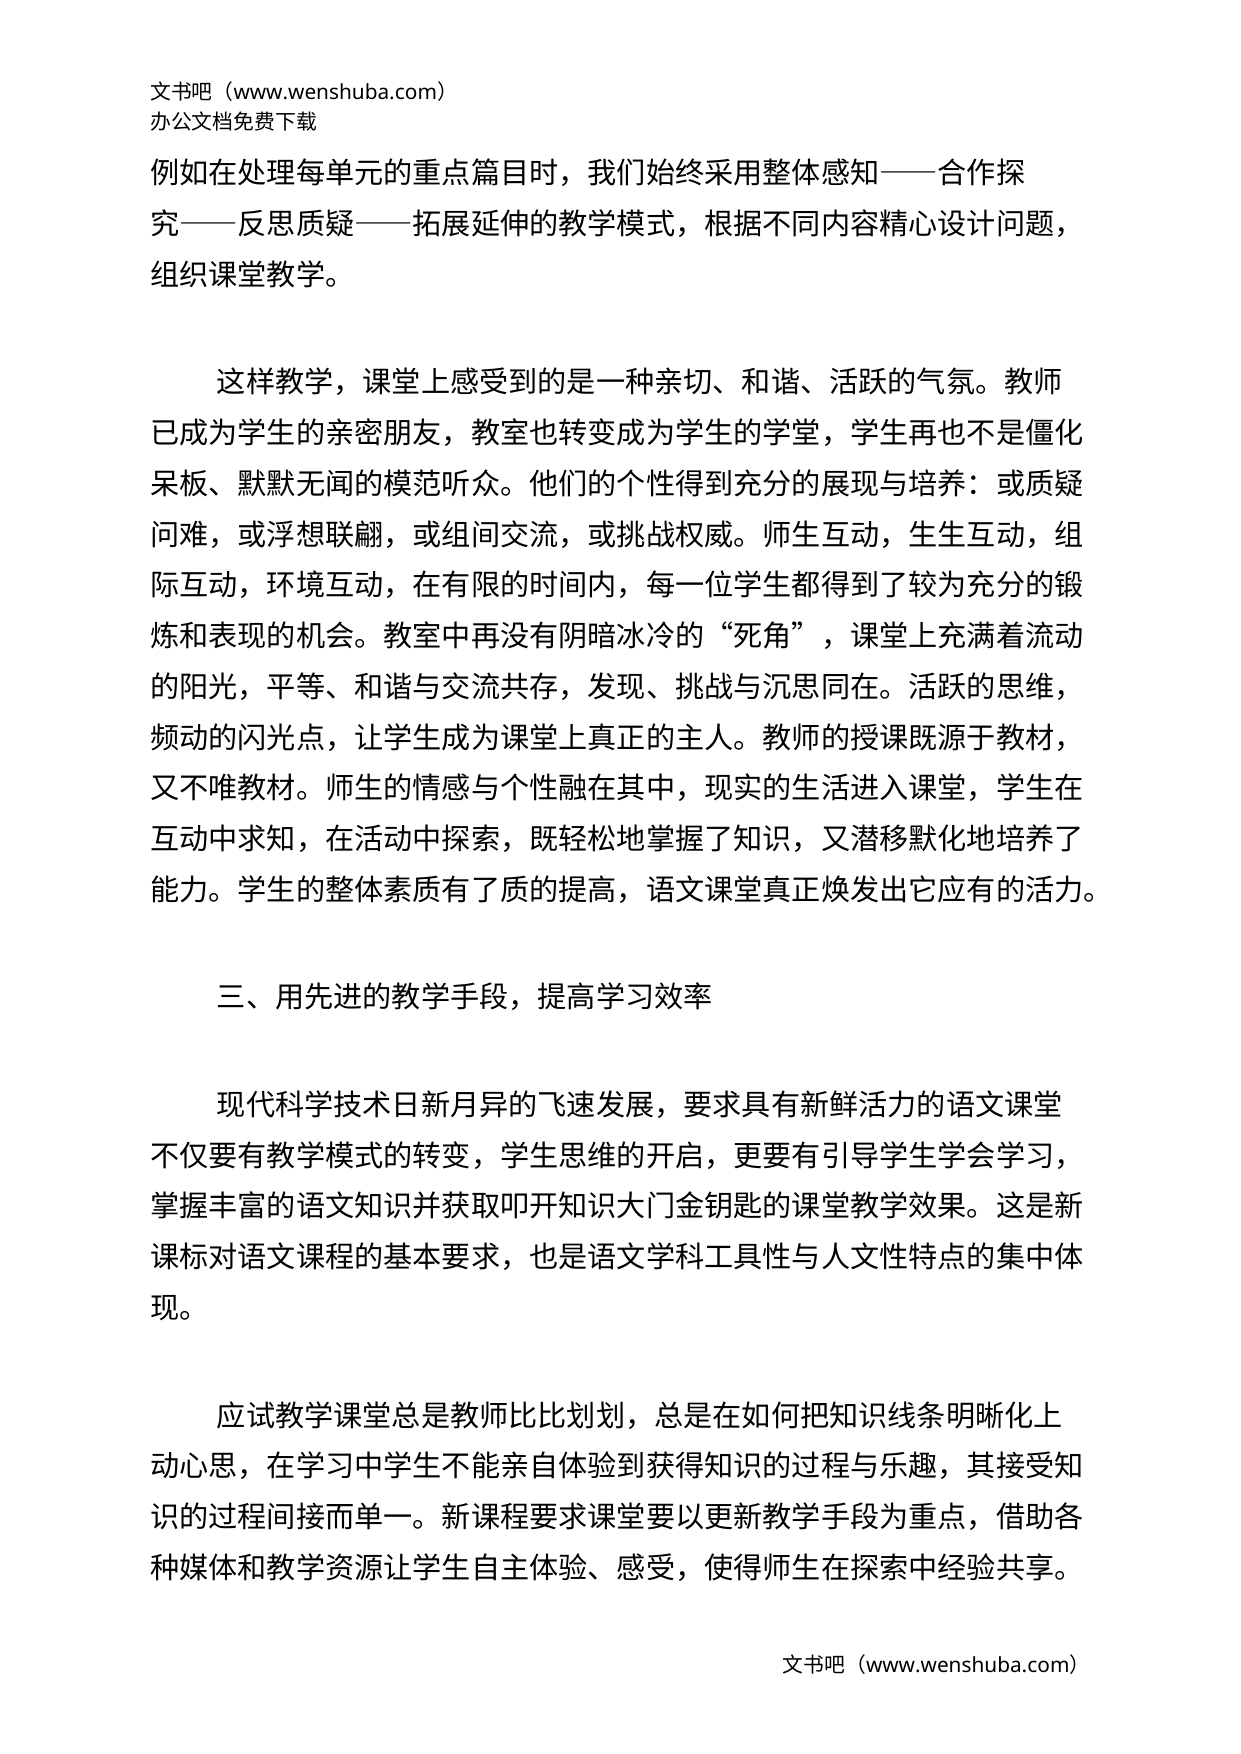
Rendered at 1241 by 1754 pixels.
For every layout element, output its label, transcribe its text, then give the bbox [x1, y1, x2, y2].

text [150, 1392, 1090, 1587]
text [150, 150, 1090, 294]
text 现代科学技术日新月异的飞速发展，要求具有新鲜活力的语文课堂不仅要有教学模式的转变，学生思维的开启，更要有引导学生学会学习，掌握丰富的语文知识并获取叩开知识大门金钥匙的课堂教学效果。这是新课标对语文课程的基本要求，也是语文学科工具性与人文性特点的集中体现。 [150, 1082, 1090, 1327]
text 这样教学，课堂上感受到的是一种亲切、和谐、活跃的气氛。教师已成为学生的亲密朋友，教室也转变成为学生的学堂，学生再也不是僵化呆板、默默无闻的模范听众。他们的个性得到充分的展现与培养：或质疑问难，或浮想联翩，或组间交流，或挑战权威。师生互动，生生互动，组际互动，环境互动，在有限的时间内，每一位学生都得到了较为充分的锻炼和表现的机会。教室中再没有阴暗冰冷的“死角”，课堂上充满着流动的阳光，平等、和谐与交流共存，发现、挑战与沉思同在。活跃的思维，频动的闪光点，让学生成为课堂上真正的主人。教师的授课既源于教材，又不唯教材。师生的情感与个性融在其中，现实的生活进入课堂，学生在互动中求知，在活动中探索，既轻松地掌握了知识，又潜移默化地培养了能力。学生的整体素质有了质的提高，语文课堂真正焕发出它应有的活力。 [150, 359, 1090, 909]
text 三、用先进的教学手段，提高学习效率 [150, 974, 1090, 1016]
